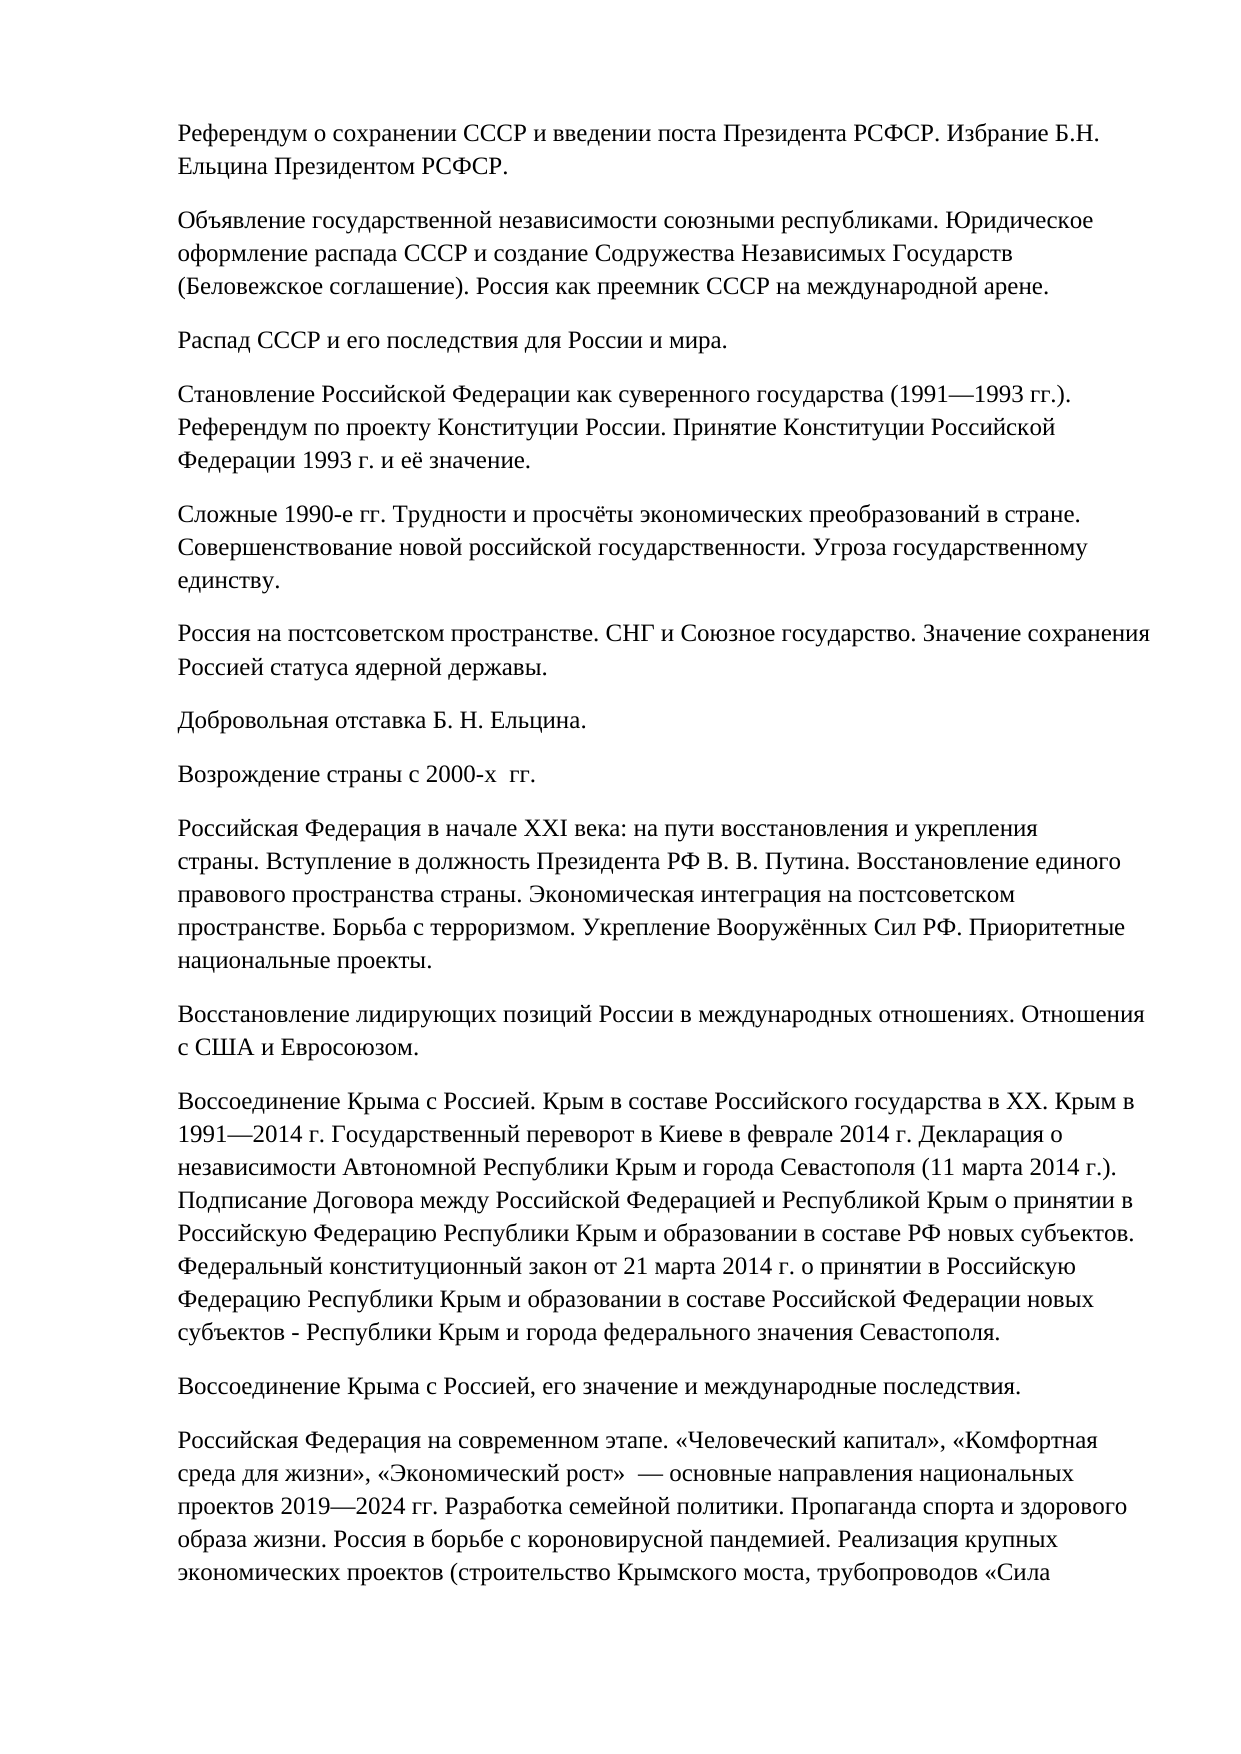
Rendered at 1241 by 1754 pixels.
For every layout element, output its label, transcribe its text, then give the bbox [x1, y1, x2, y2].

text Воссоединение Крыма с Россией. Крым в составе Российского государства в XX. Крым в 1991—2014 г. Государственный переворот в Киеве в феврале 2014 г. Декларация о независимости Автономной Республики Крым и города Севастополя (11 марта 2014 г.). Подписание Договора между Российской Федерацией и Республикой Крым о принятии в Российскую Федерацию Республики Крым и образовании в составе РФ новых субъектов. Федеральный конституционный закон от 21 марта 2014 г. о принятии в Российскую Федерацию Республики Крым и образовании в составе Российской Федерации новых субъектов - Республики Крым и города федерального значения Севастополя. [177, 1086, 1152, 1346]
text Добровольная отставка Б. Н. Ельцина. [177, 705, 1152, 734]
text Сложные 1990-е гг. Трудности и просчёты экономических преобразований в стране. Совершенствование новой российской государственности. Угроза государственному единству. [177, 499, 1152, 593]
text Восстановление лидирующих позиций России в международных отношениях. Отношения с США и Евросоюзом. [177, 999, 1152, 1061]
text Объявление государственной независимости союзными республиками. Юридическое оформление распада СССР и создание Содружества Независимых Государств (Беловежское соглашение). Россия как преемник СССР на международной арене. [177, 205, 1152, 300]
text Воссоединение Крыма с Россией, его значение и международные последствия. [177, 1371, 1152, 1400]
text Россия на постсоветском пространстве. СНГ и Союзное государство. Значение сохранения Россией статуса ядерной державы. [177, 618, 1152, 680]
text Возрождение страны с 2000-х гг. [177, 759, 1152, 788]
text Российская Федерация в начале XXI века: на пути восстановления и укрепления страны. Вступление в должность Президента РФ В. В. Путина. Восстановление единого правового пространства страны. Экономическая интеграция на постсоветском пространстве. Борьба с терроризмом. Укрепление Вооружённых Сил РФ. Приоритетные национальные проекты. [177, 813, 1152, 974]
text Референдум о сохранении СССР и введении поста Президента РСФСР. Избрание Б.Н. Ельцина Президентом РСФСР. [177, 118, 1152, 180]
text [177, 1425, 1152, 1586]
text Распад СССР и его последствия для России и мира. [177, 325, 1152, 354]
text Становление Российской Федерации как суверенного государства (1991—1993 гг.). Референдум по проекту Конституции России. Принятие Конституции Российской Федерации 1993 г. и её значение. [177, 379, 1152, 473]
